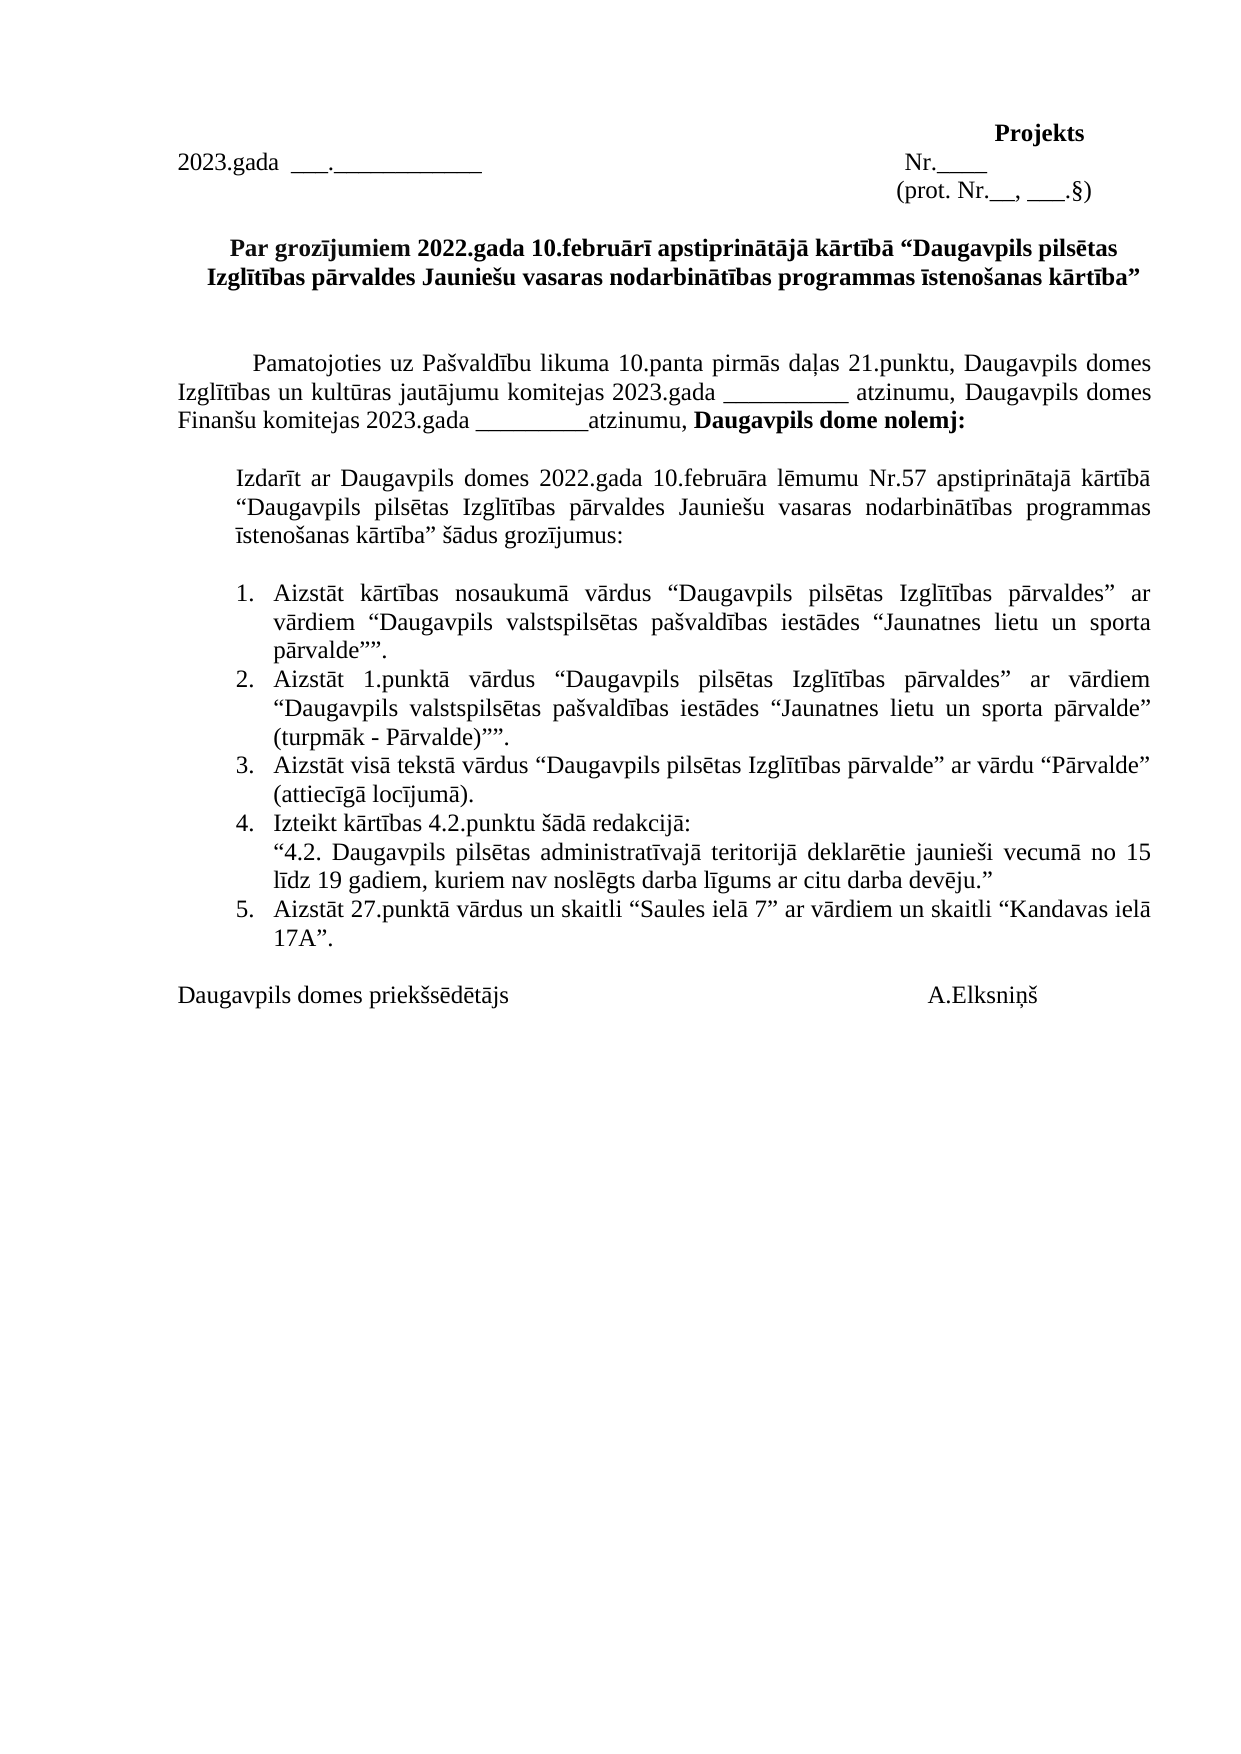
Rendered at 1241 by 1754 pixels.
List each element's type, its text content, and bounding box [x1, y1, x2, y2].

list Aizstāt kārtības nosaukumā vārdus “Daugavpils pilsētas Izglītības pārvaldes” ar vārdiem “Daugavpils valstspilsētas pašvaldības iestādes “Jaunatnes lietu un sporta pārvalde””. [236, 578, 1152, 664]
text 2023.gada ___.____________ Nr.____ [177, 147, 1240, 176]
text (prot. Nr.__, ___.§) [177, 176, 1240, 204]
text “4.2. Daugavpils pilsētas administratīvajā teritorijā deklarētie jaunieši vecumā no 15 līdz 19 gadiem, kuriem nav noslēgts darba līgums ar citu darba devēju.” [273, 837, 1152, 894]
list Aizstāt visā tekstā vārdus “Daugavpils pilsētas Izglītības pārvalde” ar vārdu “Pārvalde” (attiecīgā locījumā). [236, 751, 1152, 808]
text Izdarīt ar Daugavpils domes 2022.gada 10.februāra lēmumu Nr.57 apstiprinātajā kārtībā “Daugavpils pilsētas Izglītības pārvaldes Jauniešu vasaras nodarbinātības programmas īstenošanas kārtība” šādus grozījumus: [236, 463, 1152, 549]
list Aizstāt 27.punktā vārdus un skaitli “Saules ielā 7” ar vārdiem un skaitli “Kandavas ielā 17A”. [236, 894, 1152, 952]
list Aizstāt 1.punktā vārdus “Daugavpils pilsētas Izglītības pārvaldes” ar vārdiem “Daugavpils valstspilsētas pašvaldības iestādes “Jaunatnes lietu un sporta pārvalde” (turpmāk - Pārvalde)””. [236, 664, 1152, 751]
text Par grozījumiem 2022.gada 10.februārī apstiprinātājā kārtībā “Daugavpils pilsētas Izglītības pārvaldes Jauniešu vasaras nodarbinātības programmas īstenošanas kārtība” [177, 233, 1170, 291]
text Pamatojoties uz Pašvaldību likuma 10.panta pirmās daļas 21.punktu, Daugavpils domes Izglītības un kultūras jautājumu komitejas 2023.gada __________ atzinumu, Daugavpils domes Finanšu komitejas 2023.gada _________atzinumu, Daugavpils dome nolemj: [177, 348, 1152, 434]
text Daugavpils domes priekšsēdētājs A.Elksniņš [177, 981, 1152, 1009]
text Projekts [927, 118, 1152, 147]
list Izteikt kārtības 4.2.punktu šādā redakcijā: [236, 808, 1152, 837]
